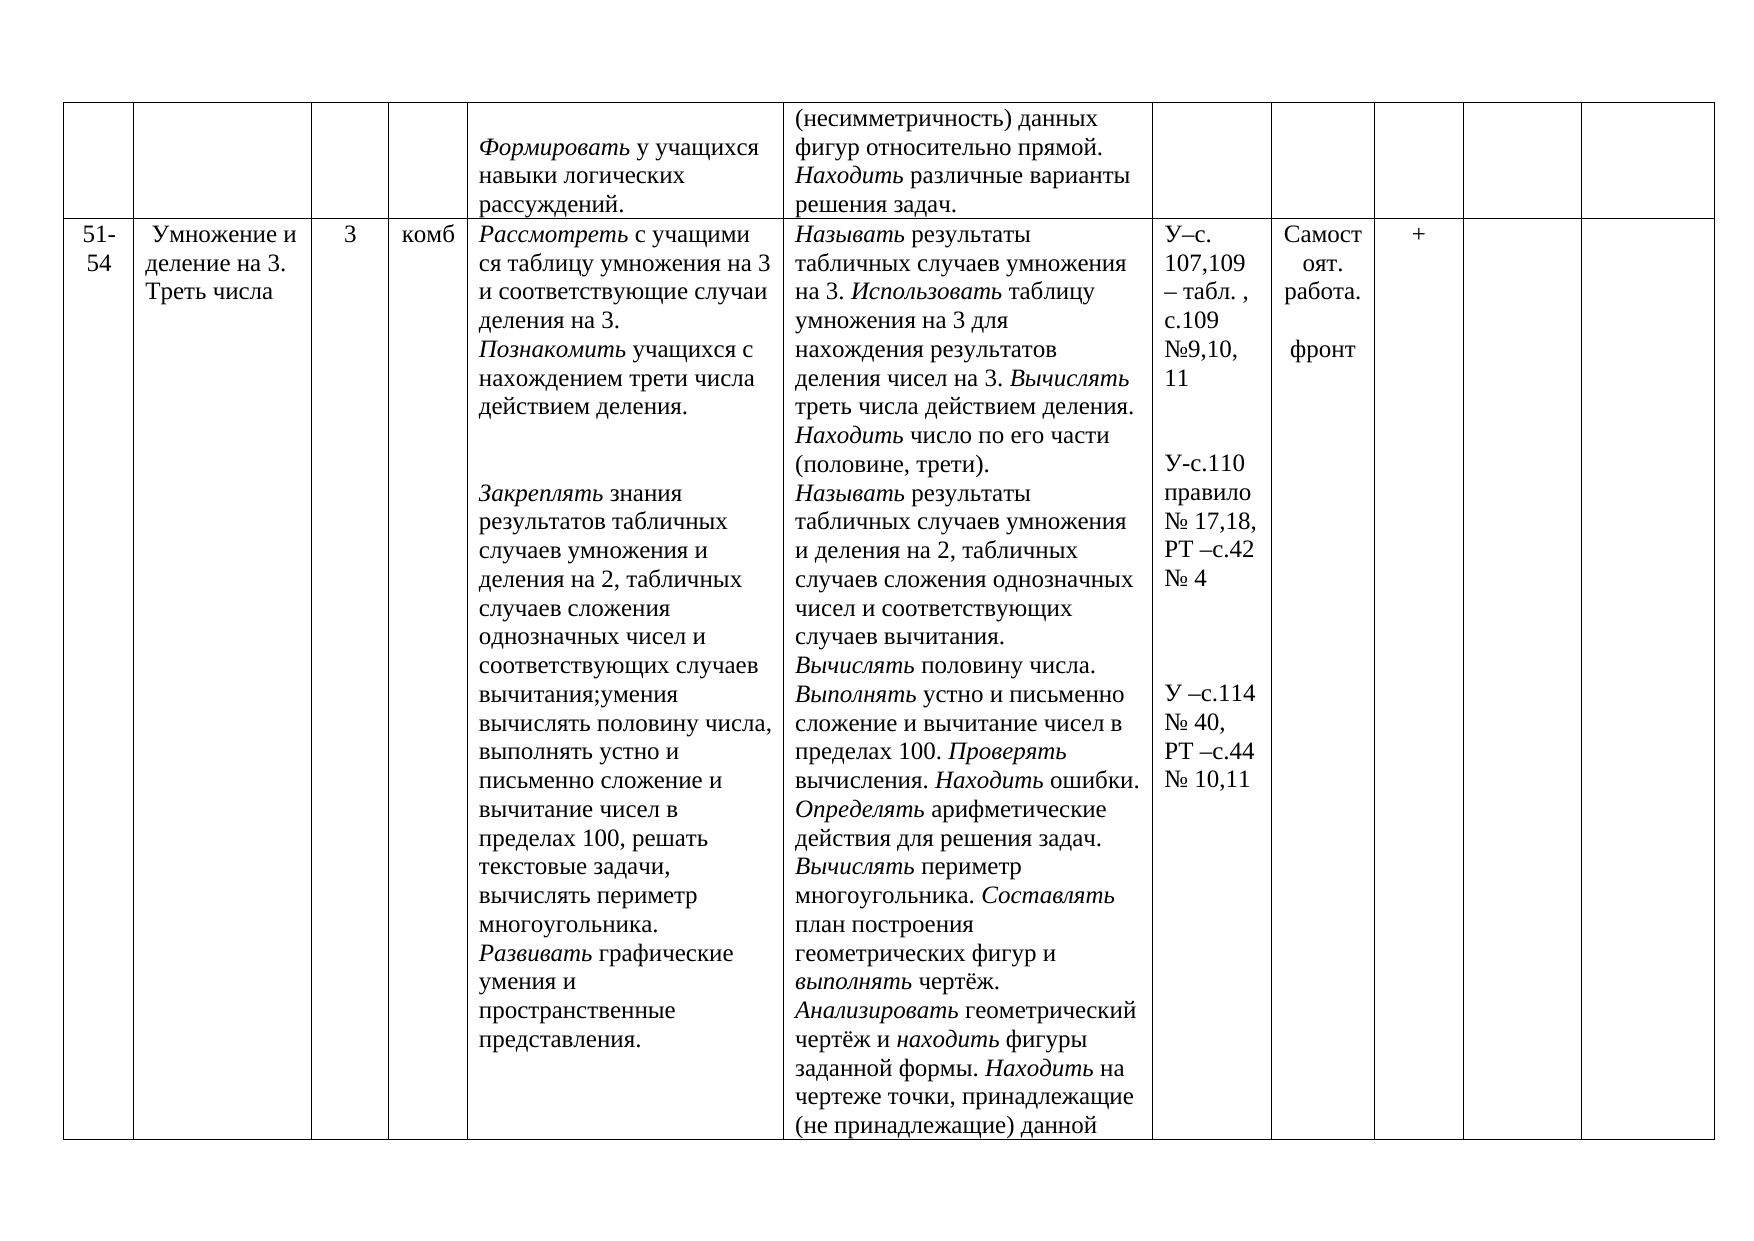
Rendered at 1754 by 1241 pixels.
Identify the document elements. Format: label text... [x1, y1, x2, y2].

table_cell 51-54 [64, 219, 133, 1139]
table_cell [1464, 219, 1581, 1139]
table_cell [784, 219, 1152, 1139]
table_cell + [1375, 219, 1463, 1139]
table_cell комб [389, 219, 467, 1139]
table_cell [468, 219, 783, 1139]
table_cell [1272, 219, 1374, 1139]
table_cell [1153, 103, 1271, 218]
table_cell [1153, 219, 1271, 1139]
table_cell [134, 219, 311, 1139]
table_cell 3 [312, 219, 388, 1139]
table_cell [1582, 219, 1714, 1139]
